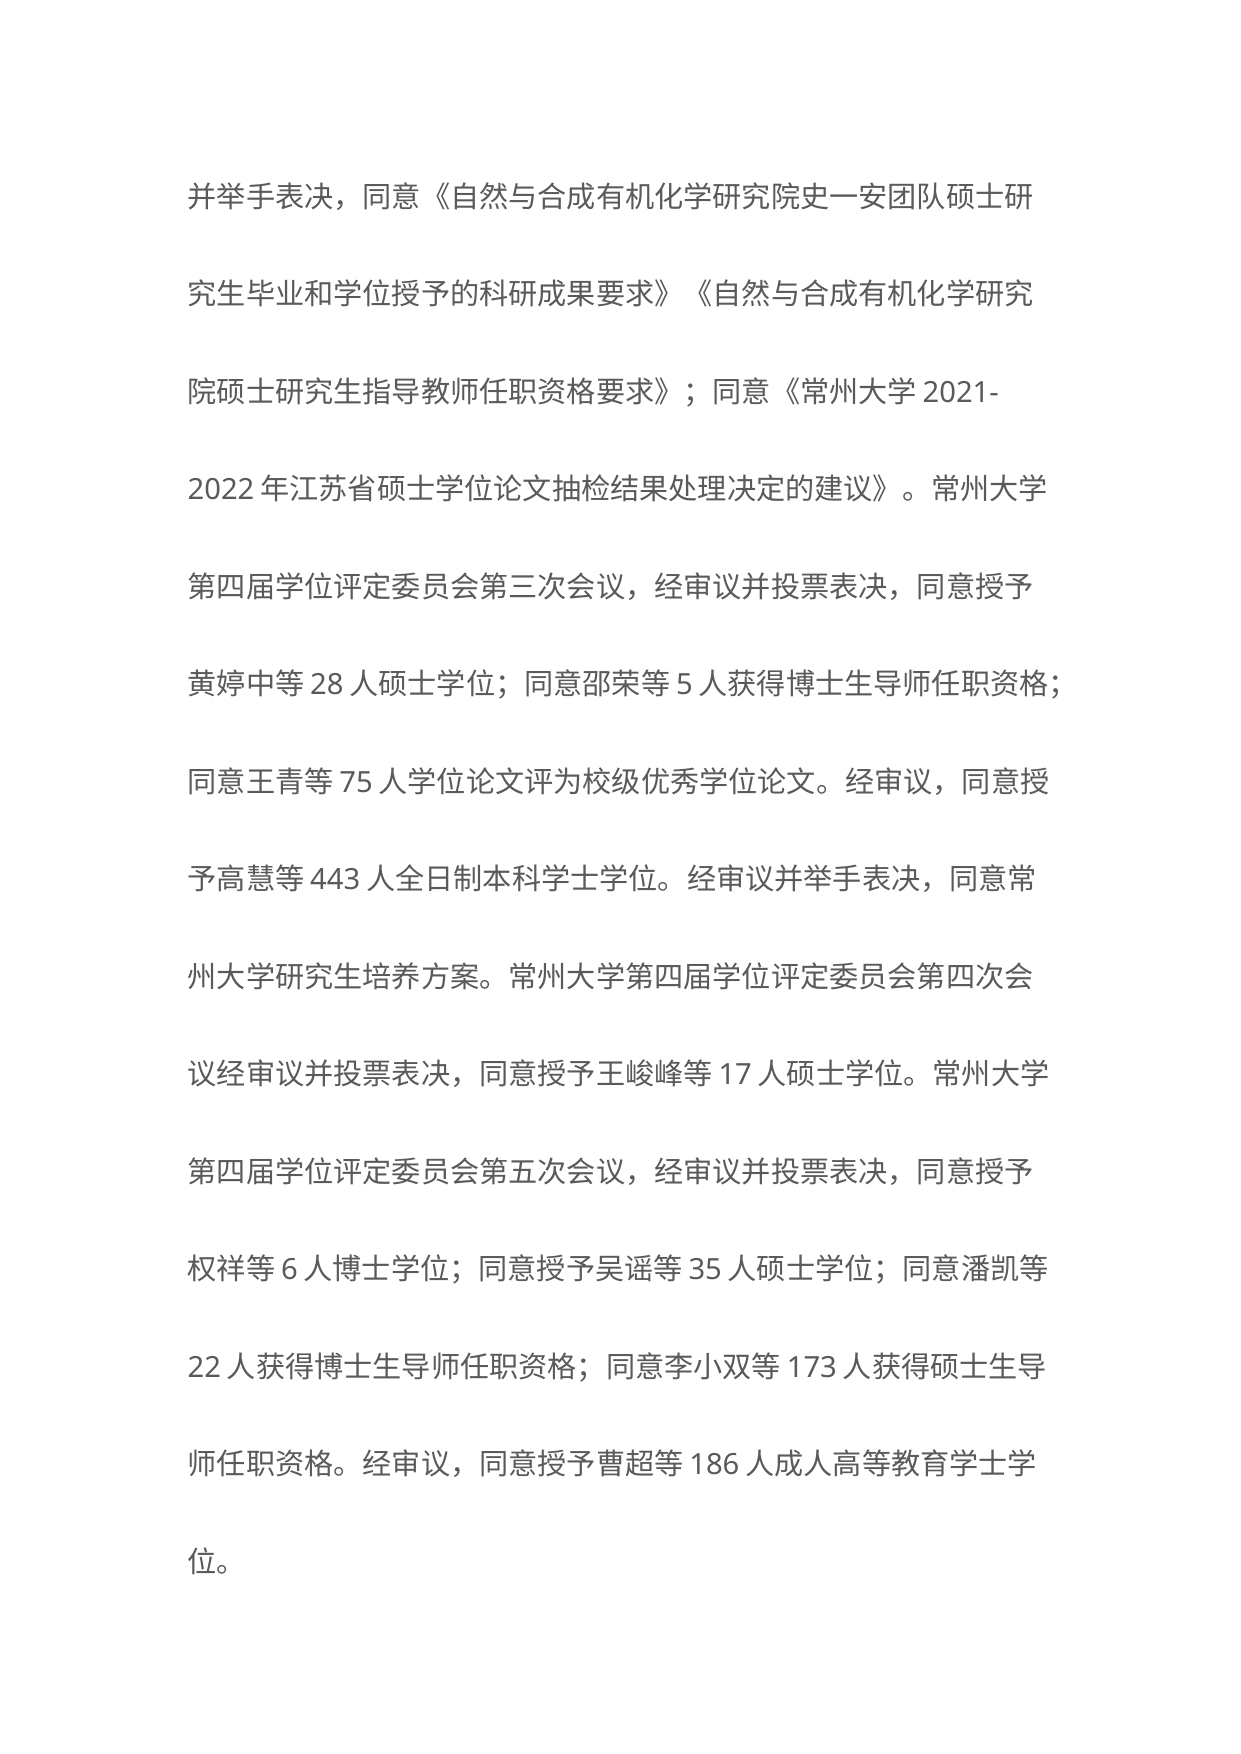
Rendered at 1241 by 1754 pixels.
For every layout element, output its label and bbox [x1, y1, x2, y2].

text [187, 162, 1053, 1592]
